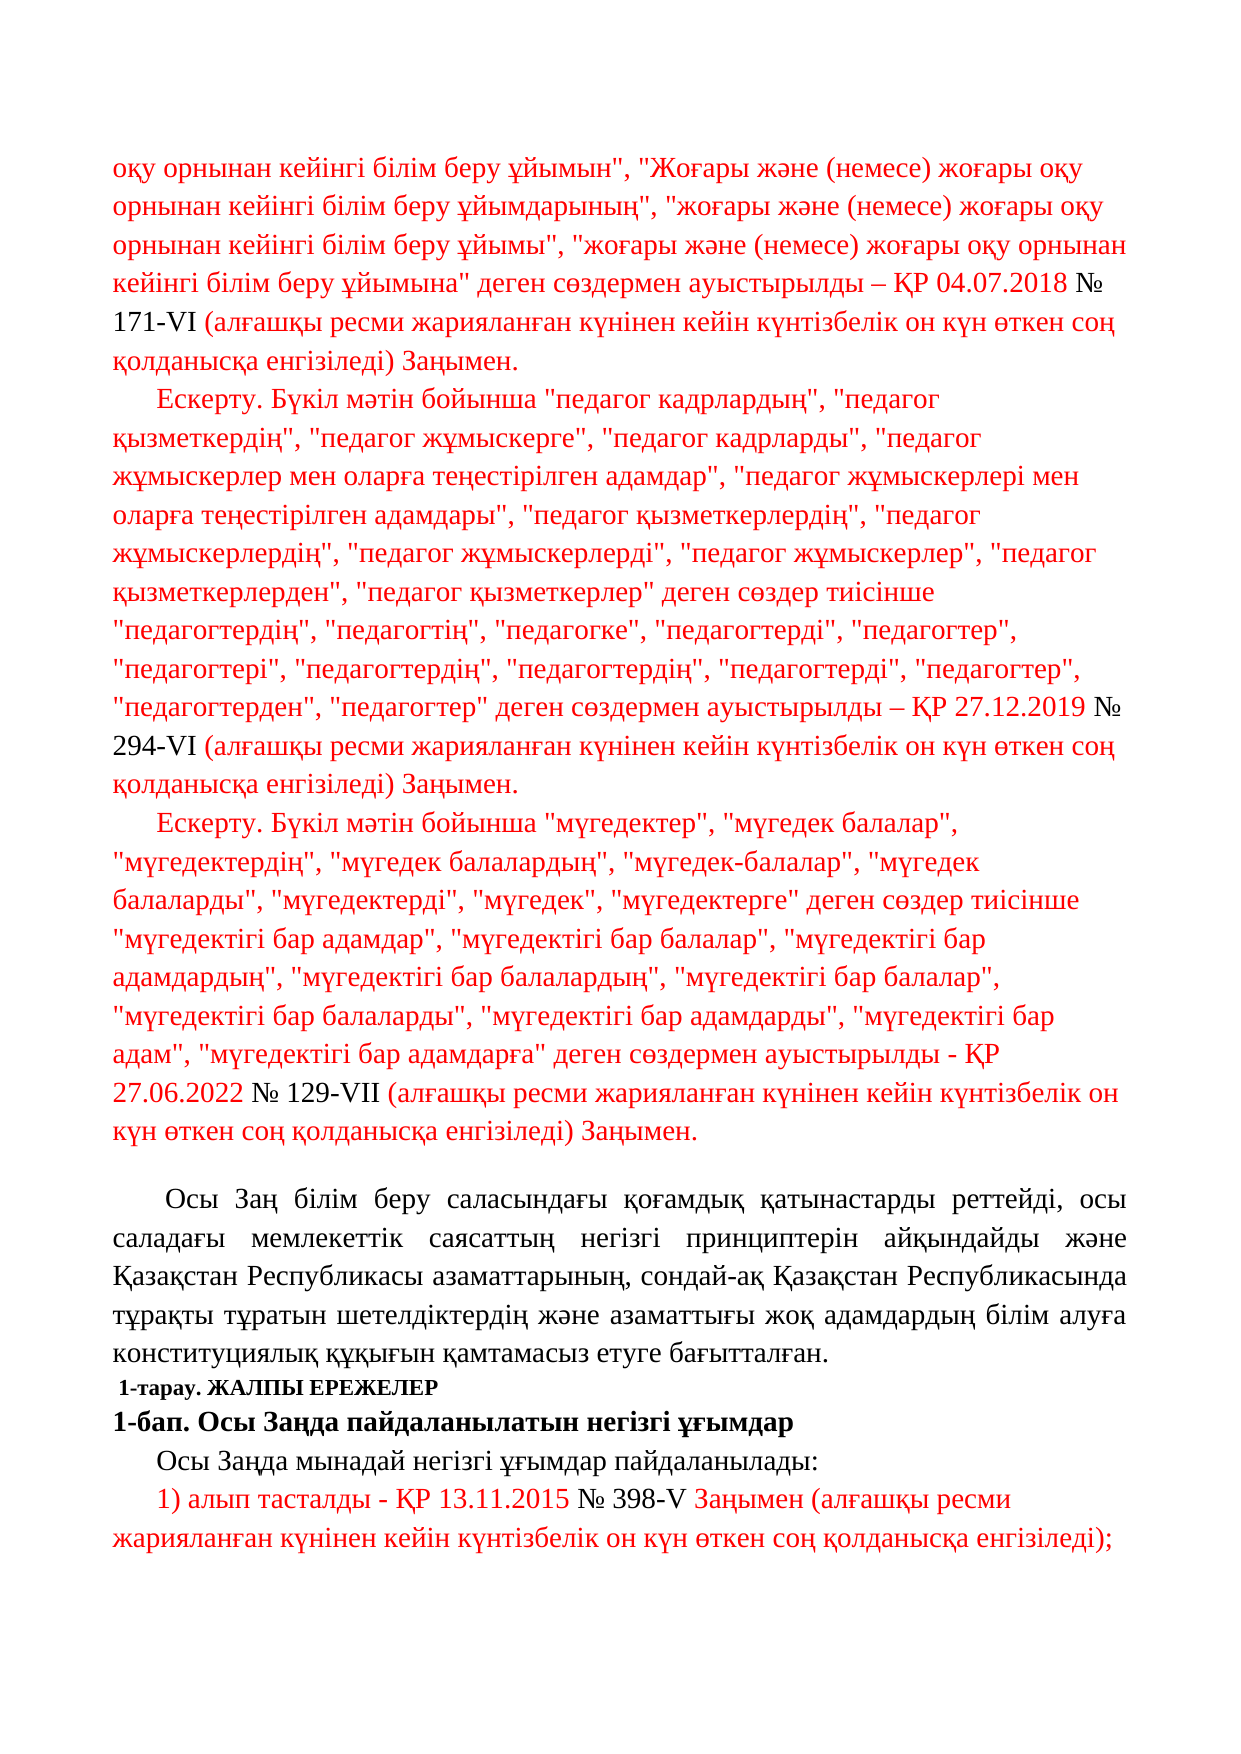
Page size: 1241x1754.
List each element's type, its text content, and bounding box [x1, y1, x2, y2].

text 1) алып тасталды - ҚР 13.11.2015 № 398-V Заңымен (алғашқы ресми жарияланған күнінен кейін күнтізбелік он күн өткен соң қолданысқа енгізіледі); [112, 1481, 1128, 1583]
text 1-тарау. ЖАЛПЫ ЕРЕЖЕЛЕР [112, 1374, 1128, 1400]
text Осы Заңда мынадай негізгі ұғымдар пайдаланылады: [112, 1443, 1128, 1476]
text 1-бап. Осы Заңда пайдаланылатын негізгі ұғымдар [112, 1404, 1128, 1438]
text Осы Заң білім беру саласындағы қоғамдық қатынастарды реттейді, осы саладағы мемлекеттік саясаттың негізгі принциптерін айқындайды және Қазақстан Республикасы азаматтарының, сондай-ақ Қазақстан Республикасында тұрақты тұратын шетелдіктердің және азаматтығы жоқ адамдардың білім алуға конституциялық құқығын қамтамасыз етуге бағытталған. [112, 1181, 1128, 1369]
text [112, 150, 1128, 1177]
